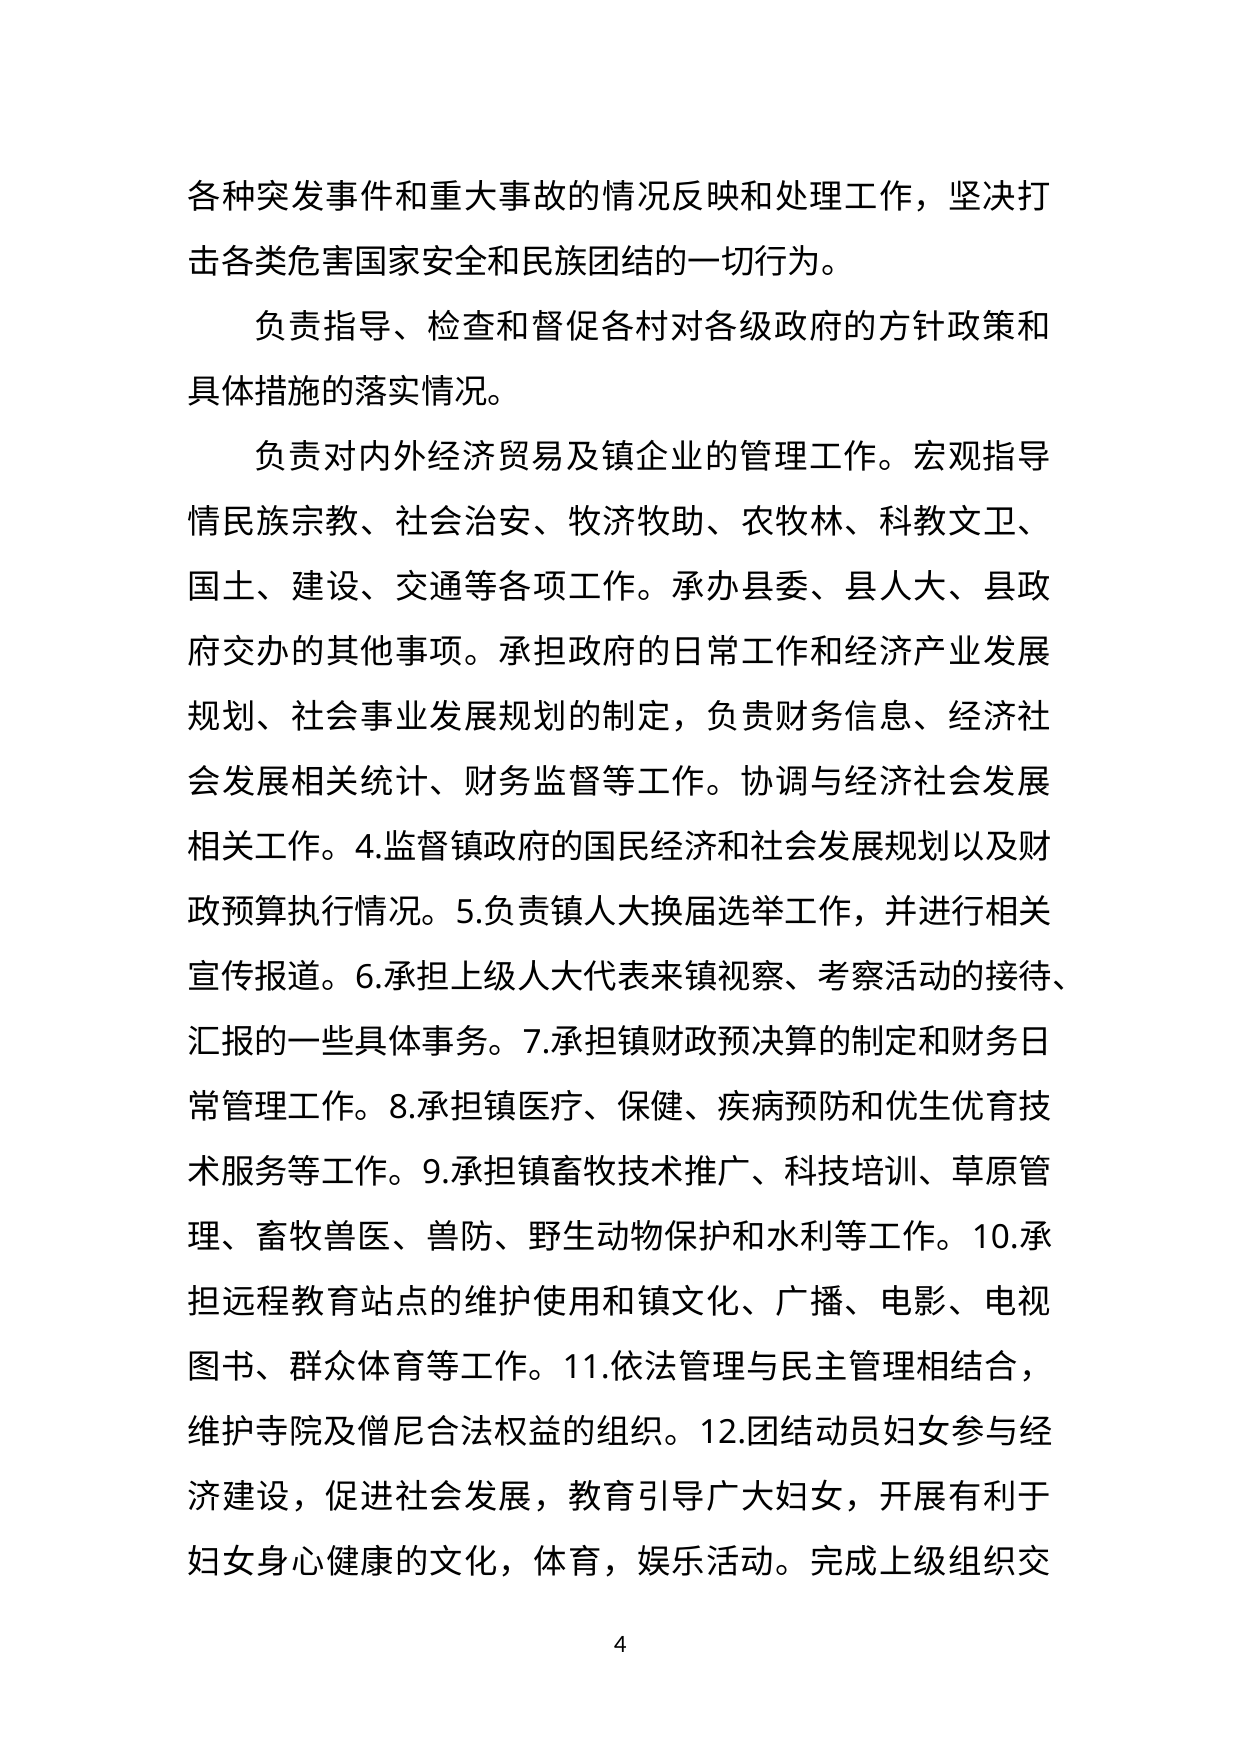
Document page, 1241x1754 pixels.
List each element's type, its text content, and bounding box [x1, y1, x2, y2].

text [187, 162, 1053, 292]
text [187, 422, 1053, 1592]
text 负责指导、检查和督促各村对各级政府的方针政策和具体措施的落实情况。 [187, 292, 1053, 422]
